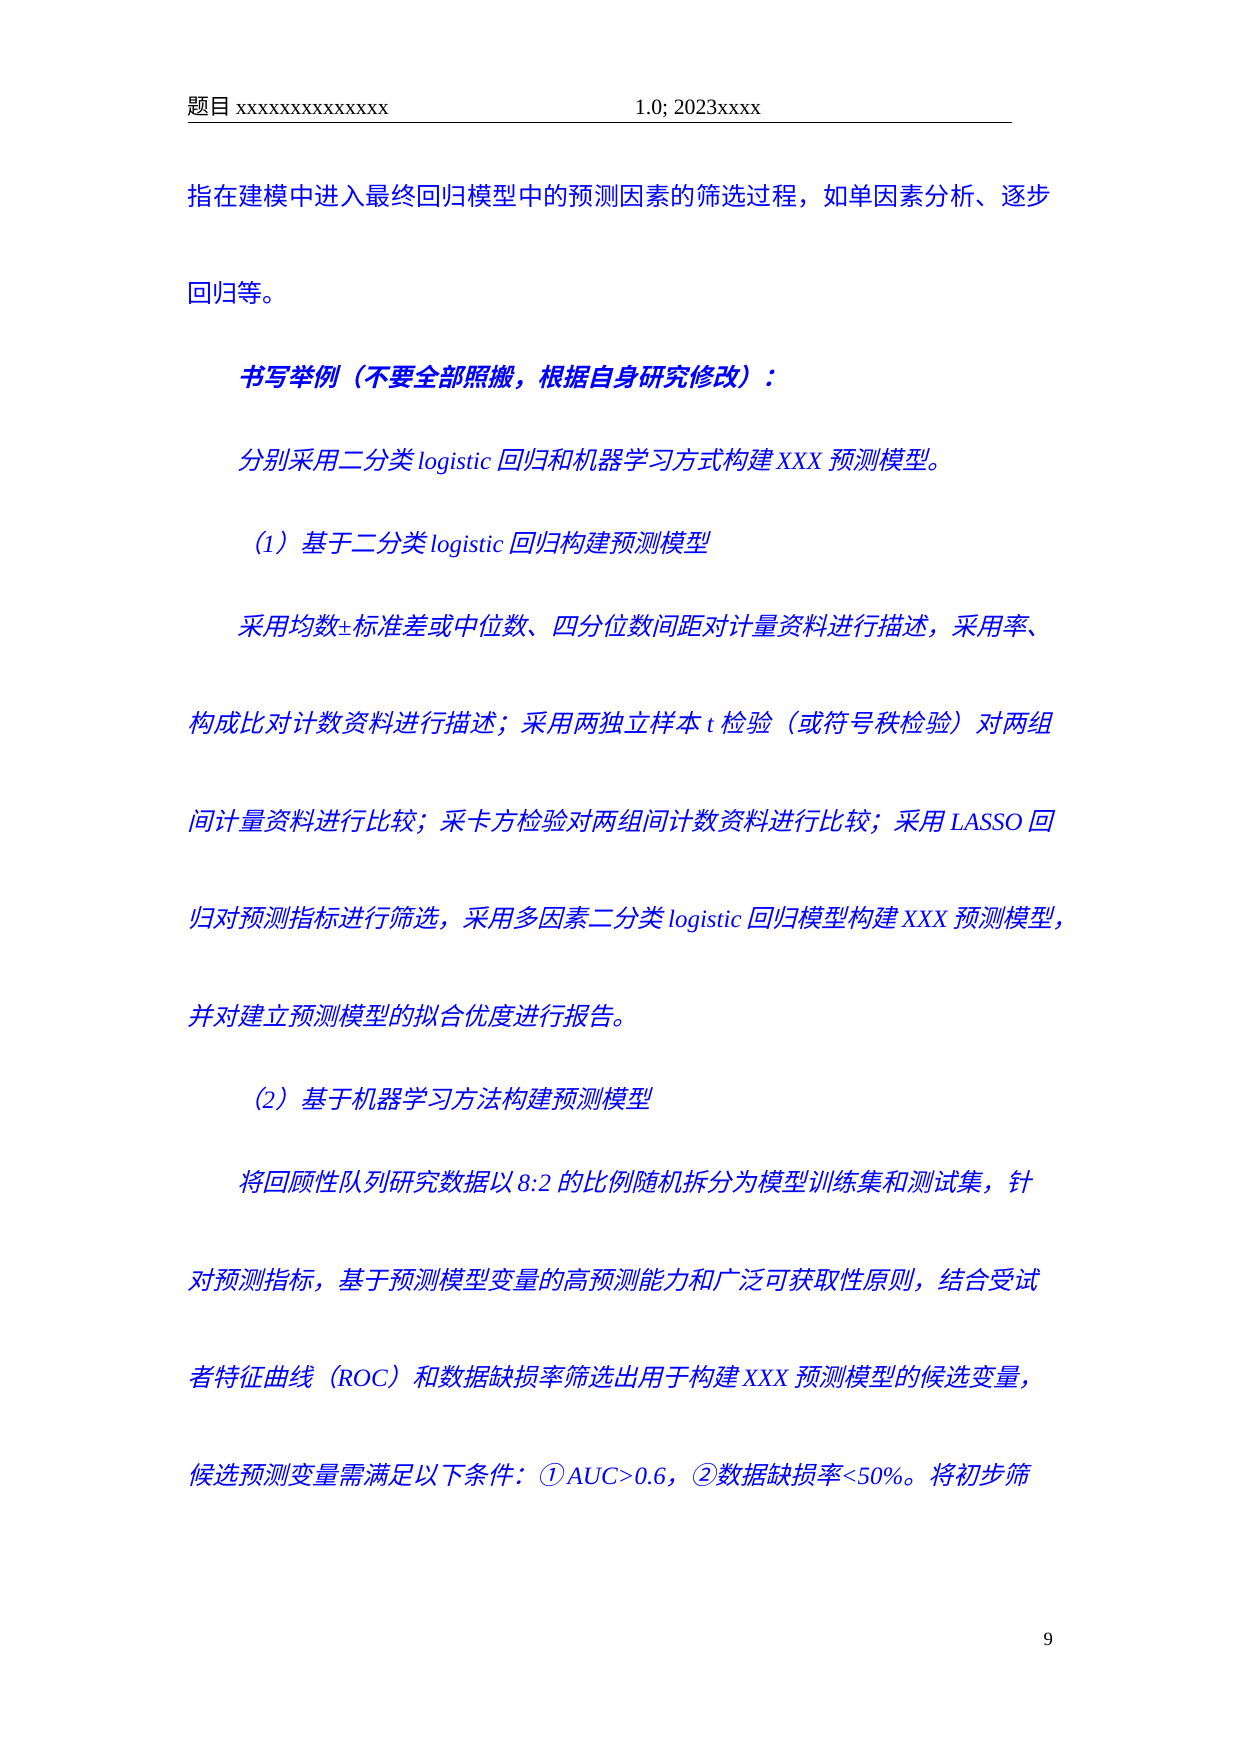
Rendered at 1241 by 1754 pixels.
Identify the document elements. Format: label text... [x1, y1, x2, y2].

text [187, 162, 1053, 324]
text 采用均数±标准差或中位数、四分位数间距对计量资料进行描述，采用率、构成比对计数资料进行描述；采用两独立样本t检验（或符号秩检验）对两组间计量资料进行比较；采卡方检验对两组间计数资料进行比较；采用LASSO回归对预测指标进行筛选，采用多因素二分类logistic回归模型构建XXX预测模型，并对建立预测模型的拟合优度进行报告。 [187, 592, 1053, 1047]
text 书写举例（不要全部照搬，根据自身研究修改）： [187, 343, 1053, 408]
text （2）基于机器学习方法构建预测模型 [187, 1065, 1053, 1130]
text （1）基于二分类logistic回归构建预测模型 [187, 509, 1053, 574]
text 分别采用二分类logistic回归和机器学习方式构建XXX预测模型。 [187, 426, 1053, 491]
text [187, 1148, 1053, 1506]
